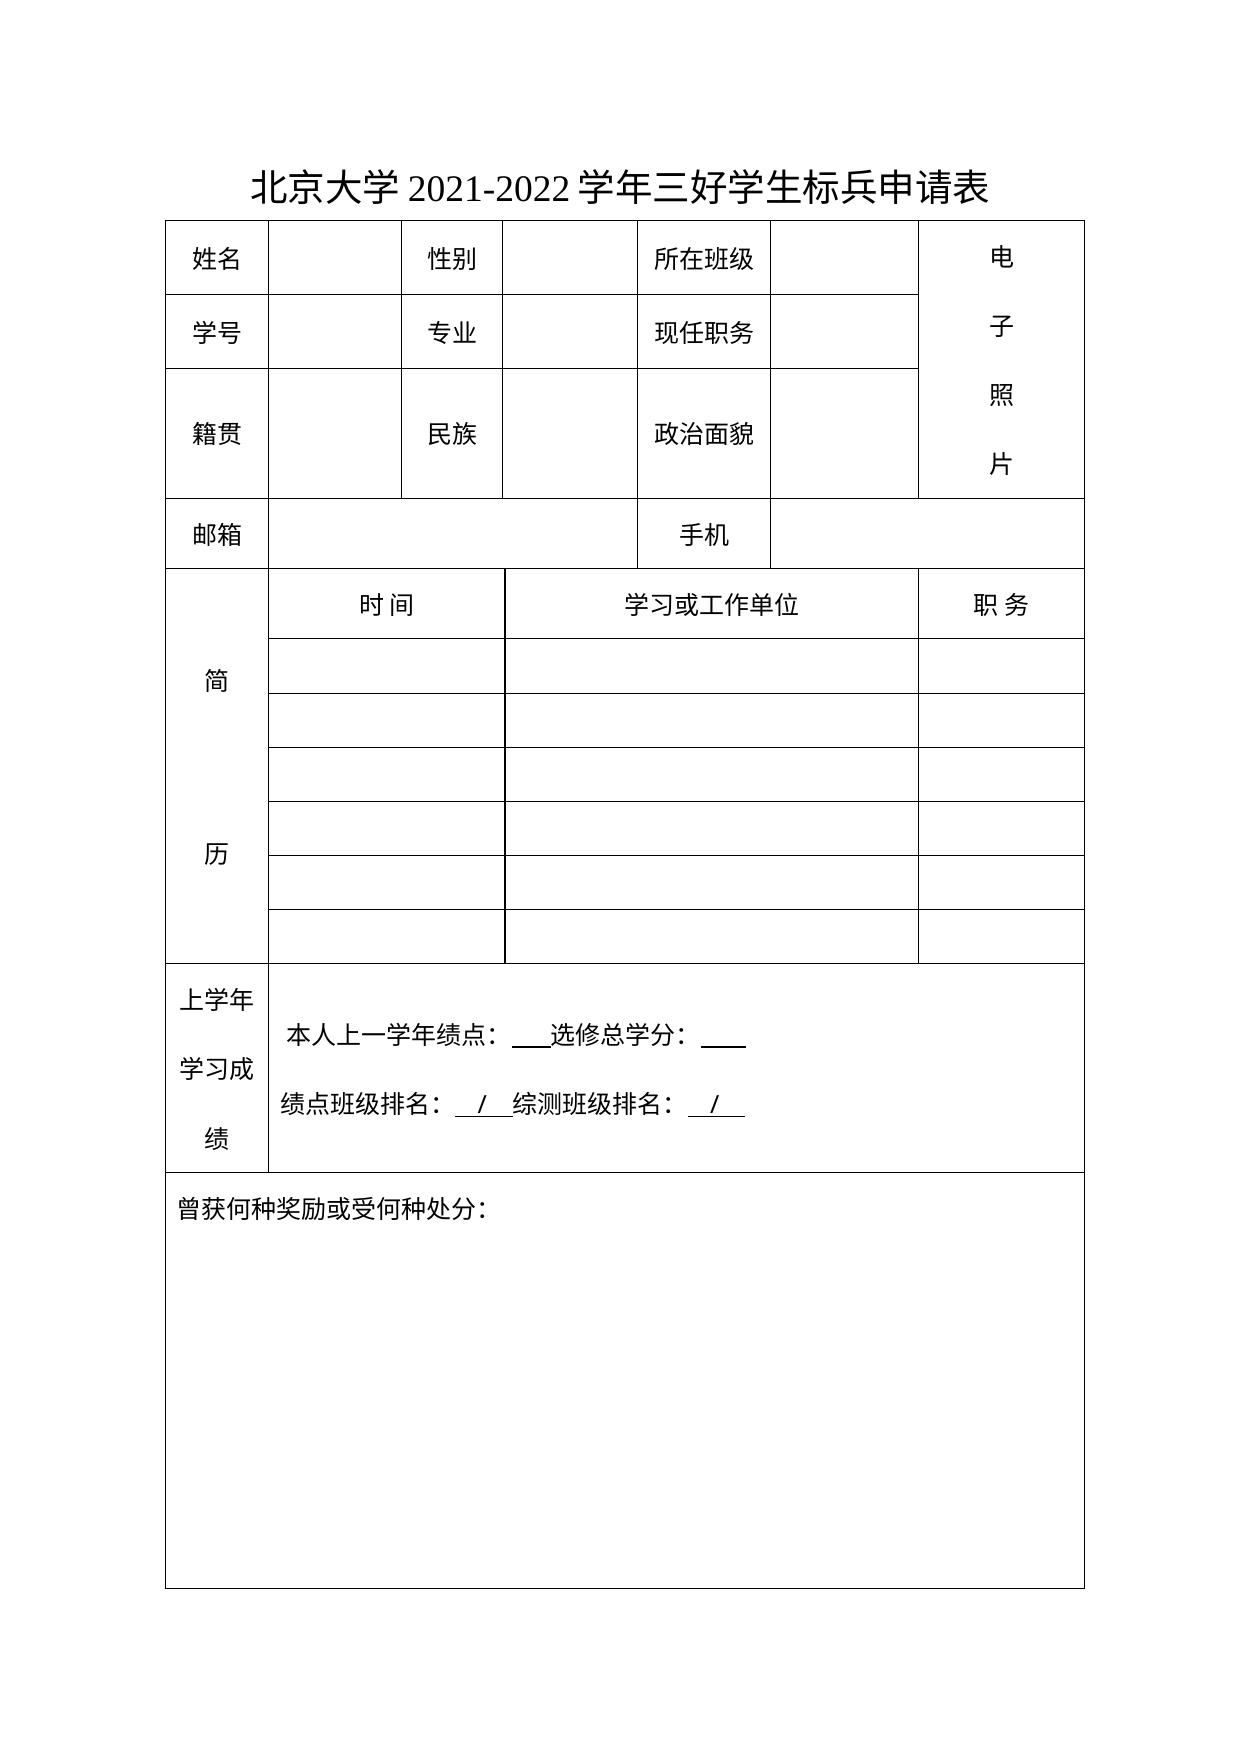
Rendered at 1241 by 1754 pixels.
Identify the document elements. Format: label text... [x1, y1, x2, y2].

table_cell [269, 639, 504, 692]
table_cell [919, 856, 1084, 909]
table_cell 上学年学习成绩 [166, 964, 268, 1172]
table_cell 职 务 [919, 569, 1084, 638]
table_cell [919, 694, 1084, 747]
table_cell [506, 748, 918, 801]
table_cell 学号 [166, 295, 268, 368]
table_cell [506, 694, 918, 747]
table_cell [506, 802, 918, 855]
table_cell [503, 369, 637, 498]
table_cell 时 间 [269, 569, 504, 638]
table_cell [269, 694, 504, 747]
table_cell [919, 639, 1084, 692]
table_cell [506, 910, 918, 963]
table_cell [269, 856, 504, 909]
table_header 性别 [402, 221, 502, 294]
table_cell [771, 369, 918, 498]
table_cell 民族 [402, 369, 502, 498]
text 北京大学2021-2022学年三好学生标兵申请表 [153, 151, 1087, 220]
table_header [503, 221, 637, 294]
table_cell [919, 748, 1084, 801]
table_cell 现任职务 [638, 295, 770, 368]
table_cell 政治面貌 [638, 369, 770, 498]
table_cell [269, 369, 401, 498]
table_cell [269, 910, 504, 963]
table_cell [269, 295, 401, 368]
table_cell [771, 499, 1084, 568]
table_header 电 子 照 片 [919, 221, 1084, 498]
table_cell [506, 856, 918, 909]
table_header 所在班级 [638, 221, 770, 294]
table_cell [503, 295, 637, 368]
table_cell [506, 639, 918, 692]
table_cell 简 历 [166, 569, 268, 963]
table_cell 专业 [402, 295, 502, 368]
table_cell 籍贯 [166, 369, 268, 498]
table_cell [919, 802, 1084, 855]
table_cell [269, 748, 504, 801]
table_cell 学习或工作单位 [506, 569, 918, 638]
table_cell [269, 802, 504, 855]
table_cell [771, 295, 918, 368]
table_header [771, 221, 918, 294]
table_cell 邮箱 [166, 499, 268, 568]
table_cell 手机 [638, 499, 770, 568]
table_header [269, 221, 401, 294]
table_cell 曾获何种奖励或受何种处分： [166, 1173, 1084, 1588]
table_cell 本人上一学年绩点： 选修总学分： 绩点班级排名： / 综测班级排名： / [269, 964, 1084, 1172]
table_cell [919, 910, 1084, 963]
table_header 姓名 [166, 221, 268, 294]
table_cell [269, 499, 637, 568]
